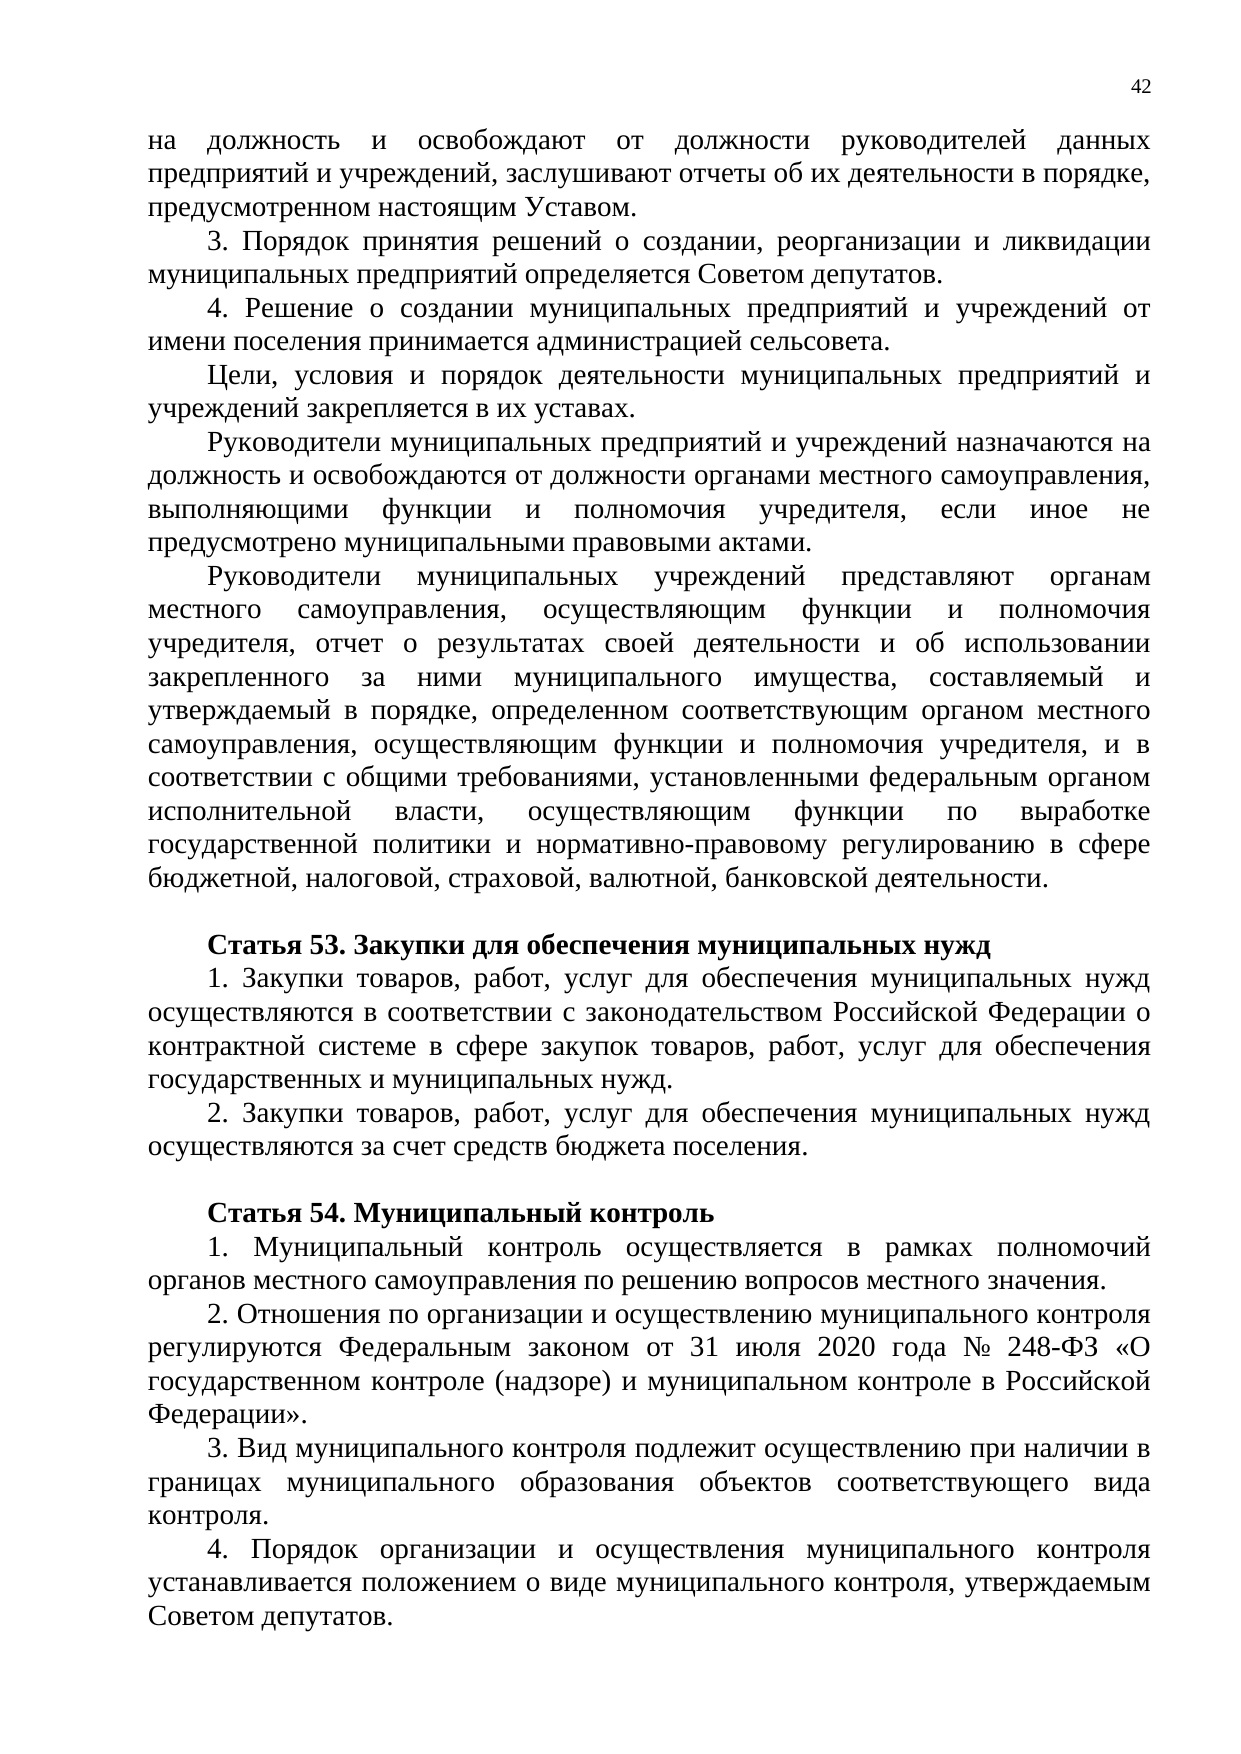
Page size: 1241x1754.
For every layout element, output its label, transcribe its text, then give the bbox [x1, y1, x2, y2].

text 1. Муниципальный контроль осуществляется в рамках полномочий органов местного самоуправления по решению вопросов местного значения. [148, 1229, 1152, 1296]
text Руководители муниципальных предприятий и учреждений назначаются на должность и освобождаются от должности органами местного самоуправления, выполняющими функции и полномочия учредителя, если иное не предусмотрено муниципальными правовыми актами. [148, 424, 1152, 558]
text Цели, условия и порядок деятельности муниципальных предприятий и учреждений закрепляется в их уставах. [148, 357, 1152, 424]
text Статья 53. Закупки для обеспечения муниципальных нужд [148, 927, 1152, 961]
text 4. Порядок организации и осуществления муниципального контроля устанавливается положением о виде муниципального контроля, утверждаемым Советом депутатов. [148, 1531, 1152, 1631]
text 3. Порядок принятия решений о создании, реорганизации и ликвидации муниципальных предприятий определяется Советом депутатов. [148, 223, 1152, 290]
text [148, 122, 1152, 223]
text 2. Закупки товаров, работ, услуг для обеспечения муниципальных нужд осуществляются за счет средств бюджета поселения. [148, 1095, 1152, 1162]
title Статья 54. Муниципальный контроль [148, 1195, 1152, 1229]
text 2. Отношения по организации и осуществлению муниципального контроля регулируются Федеральным законом от 31 июля 2020 года № 248-ФЗ «О государственном контроле (надзоре) и муниципальном контроле в Российской Федерации». [148, 1296, 1152, 1430]
text 3. Вид муниципального контроля подлежит осуществлению при наличии в границах муниципального образования объектов соответствующего вида контроля. [148, 1430, 1152, 1531]
text 1. Закупки товаров, работ, услуг для обеспечения муниципальных нужд осуществляются в соответствии с законодательством Российской Федерации о контрактной системе в сфере закупок товаров, работ, услуг для обеспечения государственных и муниципальных нужд. [148, 961, 1152, 1095]
text 4. Решение о создании муниципальных предприятий и учреждений от имени поселения принимается администрацией сельсовета. [148, 290, 1152, 357]
text Руководители муниципальных учреждений представляют органам местного самоуправления, осуществляющим функции и полномочия учредителя, отчет о результатах своей деятельности и об использовании закрепленного за ними муниципального имущества, составляемый и утверждаемый в порядке, определенном соответствующим органом местного самоуправления, осуществляющим функции и полномочия учредителя, и в соответствии с общими требованиями, установленными федеральным органом исполнительной власти, осуществляющим функции по выработке государственной политики и нормативно-правовому регулированию в сфере бюджетной, налоговой, страховой, валютной, банковской деятельности. [148, 558, 1152, 893]
